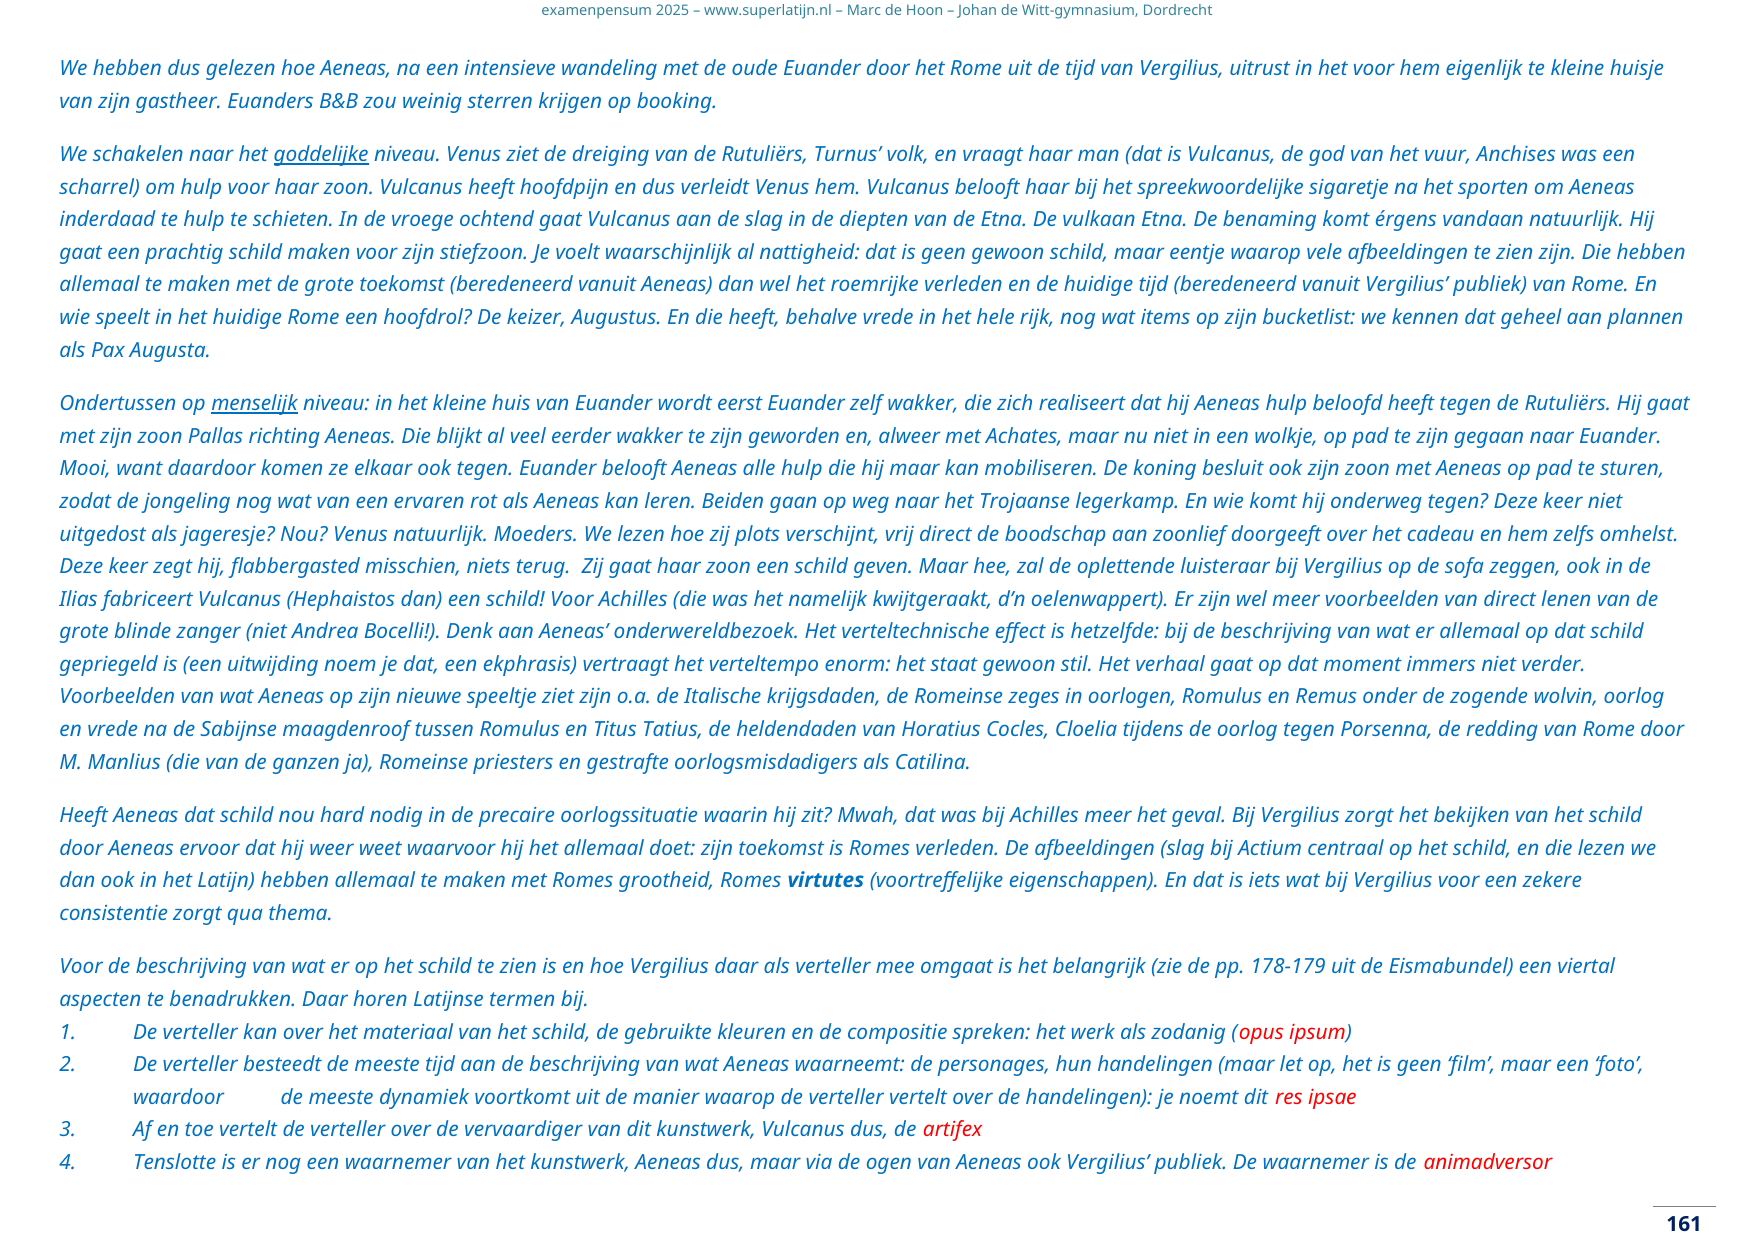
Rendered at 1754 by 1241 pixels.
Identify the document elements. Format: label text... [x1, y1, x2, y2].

text We hebben dus gelezen hoe Aeneas, na een intensieve wandeling met de oude Euander door het Rome uit de tijd van Vergilius, uitrust in het voor hem eigenlijk te kleine huisje van zijn gastheer. Euanders B&B zou weinig sterren krijgen op booking. [59, 53, 1695, 114]
text Ondertussen op menselijk niveau: in het kleine huis van Euander wordt eerst Euander zelf wakker, die zich realiseert dat hij Aeneas hulp beloofd heeft tegen de Rutuliërs. Hij gaat met zijn zoon Pallas richting Aeneas. Die blijkt al veel eerder wakker te zijn geworden en, alweer met Achates, maar nu niet in een wolkje, op pad te zijn gegaan naar Euander. Mooi, want daardoor komen ze elkaar ook tegen. Euander belooft Aeneas alle hulp die hij maar kan mobiliseren. De koning besluit ook zijn zoon met Aeneas op pad te sturen, zodat de jongeling nog wat van een ervaren rot als Aeneas kan leren. Beiden gaan op weg naar het Trojaanse legerkamp. En wie komt hij onderweg tegen? Deze keer niet uitgedost als jageresje? Nou? Venus natuurlijk. Moeders. We lezen hoe zij plots verschijnt, vrij direct de boodschap aan zoonlief doorgeeft over het cadeau en hem zelfs omhelst. Deze keer zegt hij, flabbergasted misschien, niets terug. Zij gaat haar zoon een schild geven. Maar hee, zal de oplettende luisteraar bij Vergilius op de sofa zeggen, ook in de Ilias fabriceert Vulcanus (Hephaistos dan) een schild! Voor Achilles (die was het namelijk kwijtgeraakt, d’n oelenwappert). Er zijn wel meer voorbeelden van direct lenen van de grote blinde zanger (niet Andrea Bocelli!). Denk aan Aeneas’ onderwereldbezoek. Het verteltechnische effect is hetzelfde: bij de beschrijving van wat er allemaal op dat schild gepriegeld is (een uitwijding noem je dat, een ekphrasis) vertraagt het verteltempo enorm: het staat gewoon stil. Het verhaal gaat op dat moment immers niet verder. Voorbeelden van wat Aeneas op zijn nieuwe speeltje ziet zijn o.a. de Italische krijgsdaden, de Romeinse zeges in oorlogen, Romulus en Remus onder de zogende wolvin, oorlog en vrede na de Sabijnse maagdenroof tussen Romulus en Titus Tatius, de heldendaden van Horatius Cocles, Cloelia tijdens de oorlog tegen Porsenna, de redding van Rome door M. Manlius (die van de ganzen ja), Romeinse priesters en gestrafte oorlogsmisdadigers als Catilina. [59, 388, 1695, 775]
text We schakelen naar het goddelijke niveau. Venus ziet de dreiging van de Rutuliërs, Turnus’ volk, en vraagt haar man (dat is Vulcanus, de god van het vuur, Anchises was een scharrel) om hulp voor haar zoon. Vulcanus heeft hoofdpijn en dus verleidt Venus hem. Vulcanus belooft haar bij het spreekwoordelijke sigaretje na het sporten om Aeneas inderdaad te hulp te schieten. In de vroege ochtend gaat Vulcanus aan de slag in de diepten van de Etna. De vulkaan Etna. De benaming komt érgens vandaan natuurlijk. Hij gaat een prachtig schild maken voor zijn stiefzoon. Je voelt waarschijnlijk al nattigheid: dat is geen gewoon schild, maar eentje waarop vele afbeeldingen te zien zijn. Die hebben allemaal te maken met de grote toekomst (beredeneerd vanuit Aeneas) dan wel het roemrijke verleden en de huidige tijd (beredeneerd vanuit Vergilius’ publiek) van Rome. En wie speelt in het huidige Rome een hoofdrol? De keizer, Augustus. En die heeft, behalve vrede in het hele rijk, nog wat items op zijn bucketlist: we kennen dat geheel aan plannen als Pax Augusta. [59, 139, 1695, 363]
text Voor de beschrijving van wat er op het schild te zien is en hoe Vergilius daar als verteller mee omgaat is het belangrijk (zie de pp. 178-179 uit de Eismabundel) een viertal aspecten te benadrukken. Daar horen Latijnse termen bij. 1. De verteller kan over het materiaal van het schild, de gebruikte kleuren en de compositie spreken: het werk als zodanig (opus ipsum) 2. De verteller besteedt de meeste tijd aan de beschrijving van wat Aeneas waarneemt: de personages, hun handelingen (maar let op, het is geen ‘film’, maar een ‘foto’, waardoor de meeste dynamiek voortkomt uit de manier waarop de verteller vertelt over de handelingen): je noemt dit res ipsae 3. Af en toe vertelt de verteller over de vervaardiger van dit kunstwerk, Vulcanus dus, de artifex 4. Tenslotte is er nog een waarnemer van het kunstwerk, Aeneas dus, maar via de ogen van Aeneas ook Vergilius’ publiek. De waarnemer is de animadversor [59, 952, 1695, 1176]
text Heeft Aeneas dat schild nou hard nodig in de precaire oorlogssituatie waarin hij zit? Mwah, dat was bij Achilles meer het geval. Bij Vergilius zorgt het bekijken van het schild door Aeneas ervoor dat hij weer weet waarvoor hij het allemaal doet: zijn toekomst is Romes verleden. De afbeeldingen (slag bij Actium centraal op het schild, en die lezen we dan ook in het Latijn) hebben allemaal te maken met Romes grootheid, Romes virtutes (voortreffelijke eigenschappen). En dat is iets wat bij Vergilius voor een zekere consistentie zorgt qua thema. [59, 800, 1695, 927]
